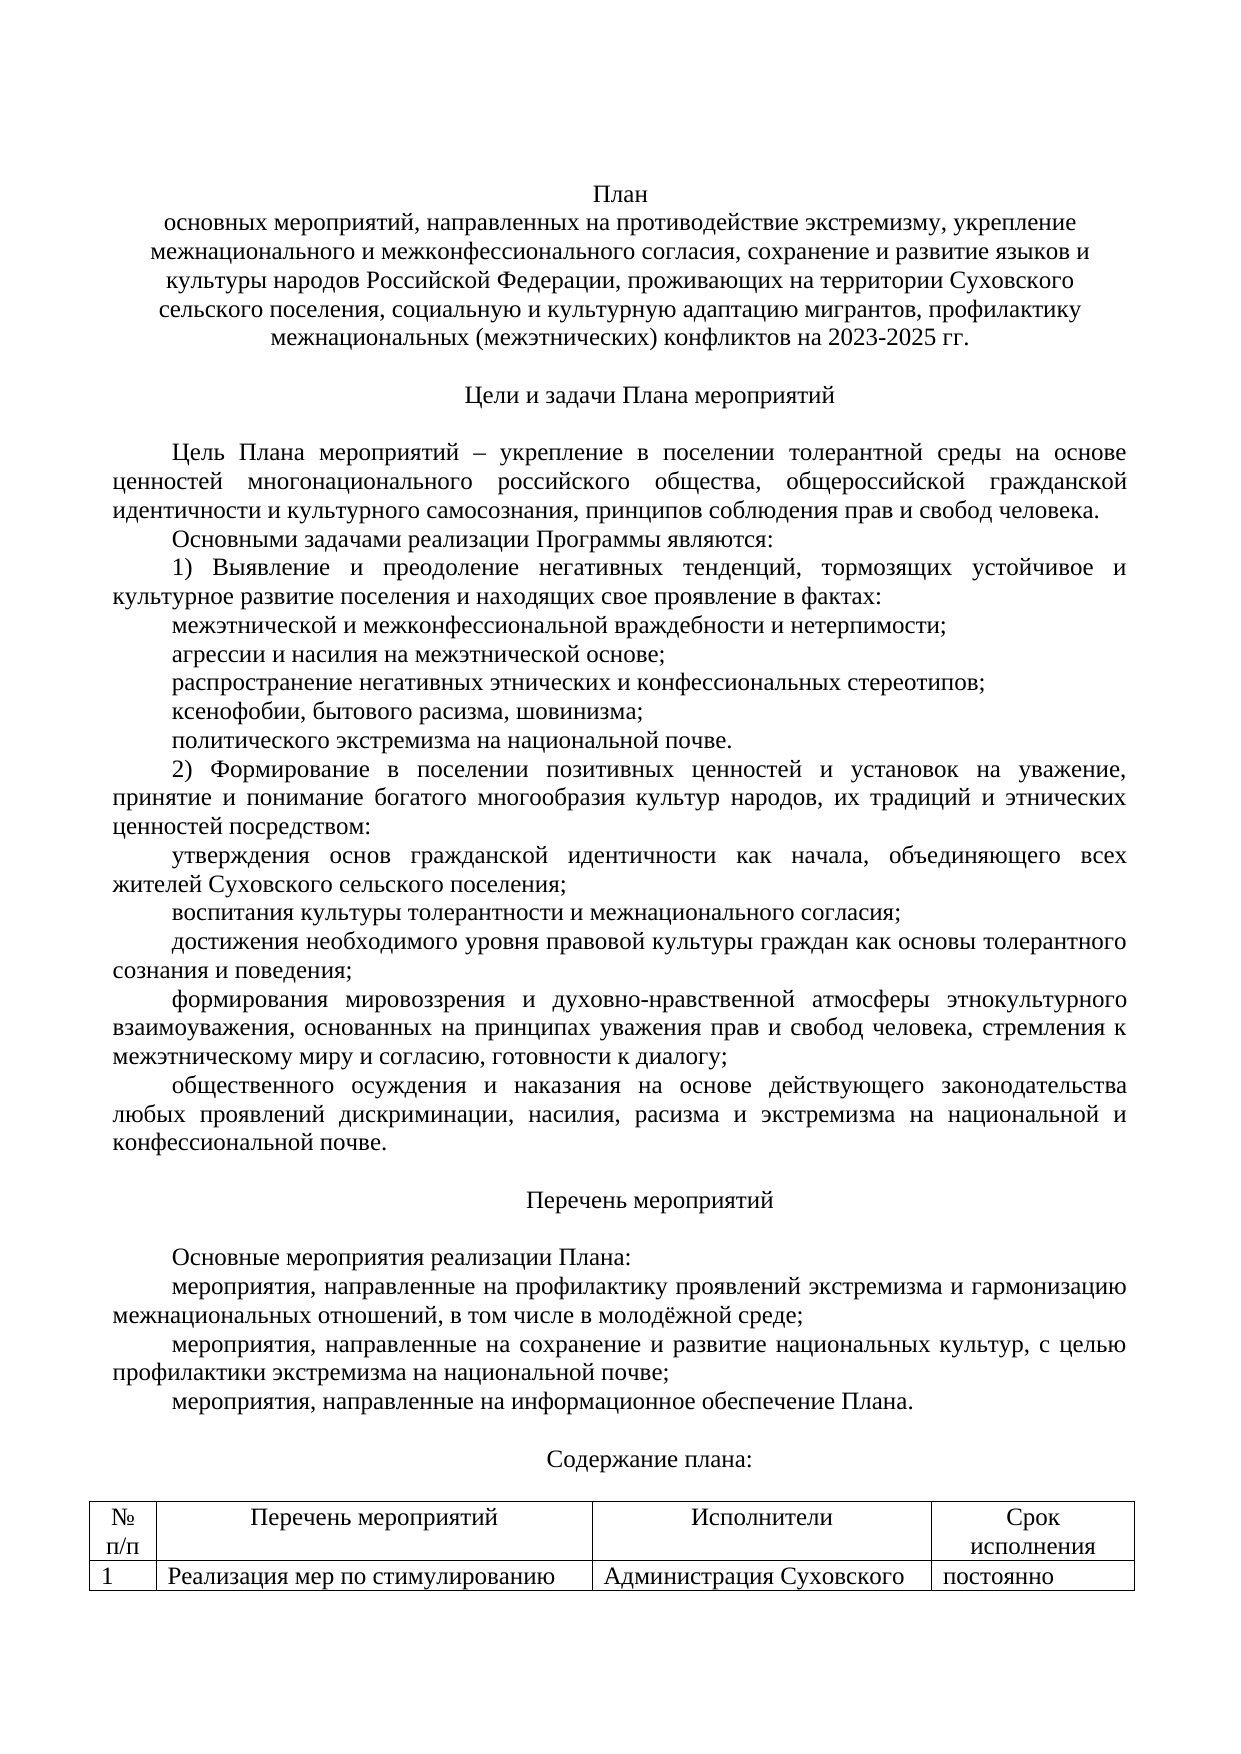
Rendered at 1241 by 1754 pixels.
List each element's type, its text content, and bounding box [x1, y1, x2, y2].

table_header № п/п [90, 1502, 156, 1560]
table_cell постоянно [932, 1561, 1134, 1589]
text достижения необходимого уровня правовой культуры граждан как основы толерантного сознания и поведения; [112, 926, 1128, 984]
text Основные мероприятия реализации Плана: [112, 1242, 1128, 1271]
table_header Срок исполнения [932, 1502, 1134, 1560]
text мероприятия, направленные на информационное обеспечение Плана. [112, 1386, 1128, 1415]
text Перечень мероприятий [112, 1185, 1128, 1214]
text политического экстремизма на национальной почве. [112, 725, 1128, 754]
text ксенофобии, бытового расизма, шовинизма; [112, 696, 1128, 725]
text Цели и задачи Плана мероприятий [112, 380, 1128, 409]
text воспитания культуры толерантности и межнационального согласия; [112, 897, 1128, 926]
text Содержание плана: [112, 1444, 1128, 1472]
table_header Исполнители [593, 1502, 931, 1560]
text Цель Плана мероприятий – укрепление в поселении толерантной среды на основе ценностей многонационального российского общества, общероссийской гражданской идентичности и культурного самосознания, принципов соблюдения прав и свобод человека. [112, 437, 1128, 524]
text формирования мировоззрения и духовно-нравственной атмосферы этнокультурного взаимоуважения, основанных на принципах уважения прав и свобод человека, стремления к межэтническому миру и согласию, готовности к диалогу; [112, 984, 1128, 1070]
text агрессии и насилия на межэтнической основе; [112, 639, 1128, 667]
table_header Перечень мероприятий [157, 1502, 592, 1560]
text утверждения основ гражданской идентичности как начала, объединяющего всех жителей Суховского сельского поселения; [112, 840, 1128, 897]
text межэтнической и межконфессиональной враждебности и нетерпимости; [112, 610, 1128, 639]
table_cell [593, 1561, 931, 1589]
table_cell 1 [90, 1561, 156, 1589]
text мероприятия, направленные на профилактику проявлений экстремизма и гармонизацию межнациональных отношений, в том числе в молодёжной среде; [112, 1271, 1128, 1329]
text План [112, 179, 1128, 207]
text распространение негативных этнических и конфессиональных стереотипов; [112, 667, 1128, 696]
text общественного осуждения и наказания на основе действующего законодательства любых проявлений дискриминации, насилия, расизма и экстремизма на национальной и конфессиональной почве. [112, 1070, 1128, 1156]
text 1) Выявление и преодоление негативных тенденций, тормозящих устойчивое и культурное развитие поселения и находящих свое проявление в фактах: [112, 552, 1128, 610]
text мероприятия, направленные на сохранение и развитие национальных культур, с целью профилактики экстремизма на национальной почве; [112, 1329, 1128, 1386]
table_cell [157, 1561, 592, 1589]
text 2) Формирование в поселении позитивных ценностей и установок на уважение, принятие и понимание богатого многообразия культур народов, их традиций и этнических ценностей посредством: [112, 754, 1128, 840]
text Основными задачами реализации Программы являются: [112, 524, 1128, 552]
text основных мероприятий, направленных на противодействие экстремизму, укрепление межнационального и межконфессионального согласия, сохранение и развитие языков и культуры народов Российской Федерации, проживающих на территории Суховского сельского поселения, социальную и культурную адаптацию мигрантов, профилактику межнациональных (межэтнических) конфликтов на 2023-2025 гг. [112, 207, 1128, 351]
